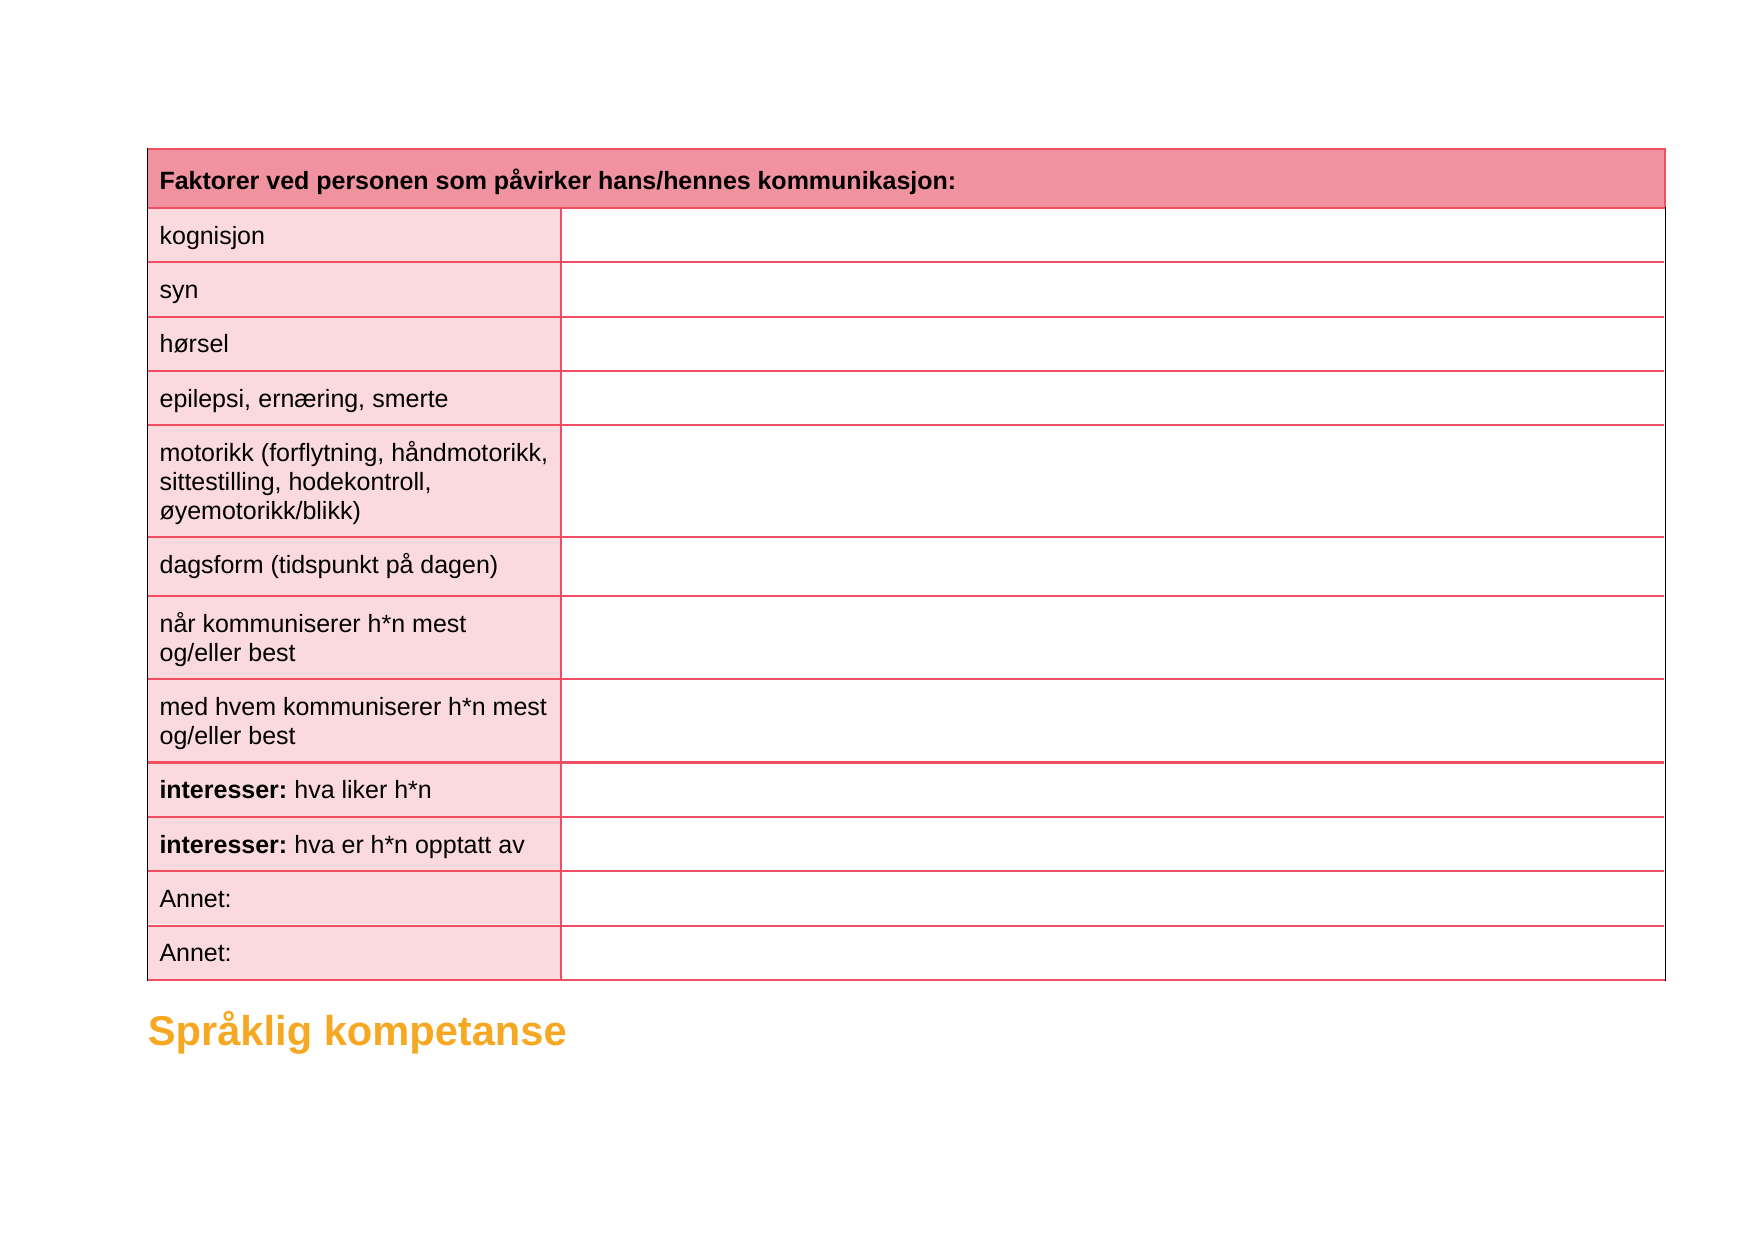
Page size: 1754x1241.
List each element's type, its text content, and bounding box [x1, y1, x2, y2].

table_cell med hvem kommuniserer h*n mest og/eller best [148, 680, 560, 761]
table_cell Annet: [148, 872, 560, 924]
table_cell [562, 536, 1665, 595]
table_cell Annet: [148, 927, 560, 979]
table_cell [562, 370, 1665, 424]
table_cell [562, 816, 1665, 870]
table_cell interesser: hva er h*n opptatt av [148, 818, 560, 870]
subtitle Språklig kompetanse [148, 1006, 1606, 1054]
table_cell motorikk (forflytning, håndmotorikk, sittestilling, hodekontroll, øyemotorikk/blikk) [148, 426, 560, 536]
table_cell [562, 209, 1665, 261]
table_cell [562, 761, 1665, 816]
table_cell [562, 870, 1665, 924]
table_cell Faktorer ved personen som påvirker hans/hennes kommunikasjon: [148, 150, 1664, 207]
table_cell syn [148, 263, 560, 316]
table_cell [562, 678, 1665, 761]
table_cell hørsel [148, 318, 560, 370]
table_cell [562, 316, 1665, 370]
table_cell når kommuniserer h*n mest og/eller best [148, 597, 560, 678]
table_cell [562, 261, 1665, 316]
table_cell kognisjon [148, 209, 560, 261]
table_cell [562, 925, 1665, 979]
table_cell [562, 595, 1665, 678]
table_cell interesser: hva liker h*n [148, 764, 560, 816]
table_cell [562, 424, 1665, 536]
table_cell dagsform (tidspunkt på dagen) [148, 538, 560, 595]
table_cell epilepsi, ernæring, smerte [148, 372, 560, 424]
